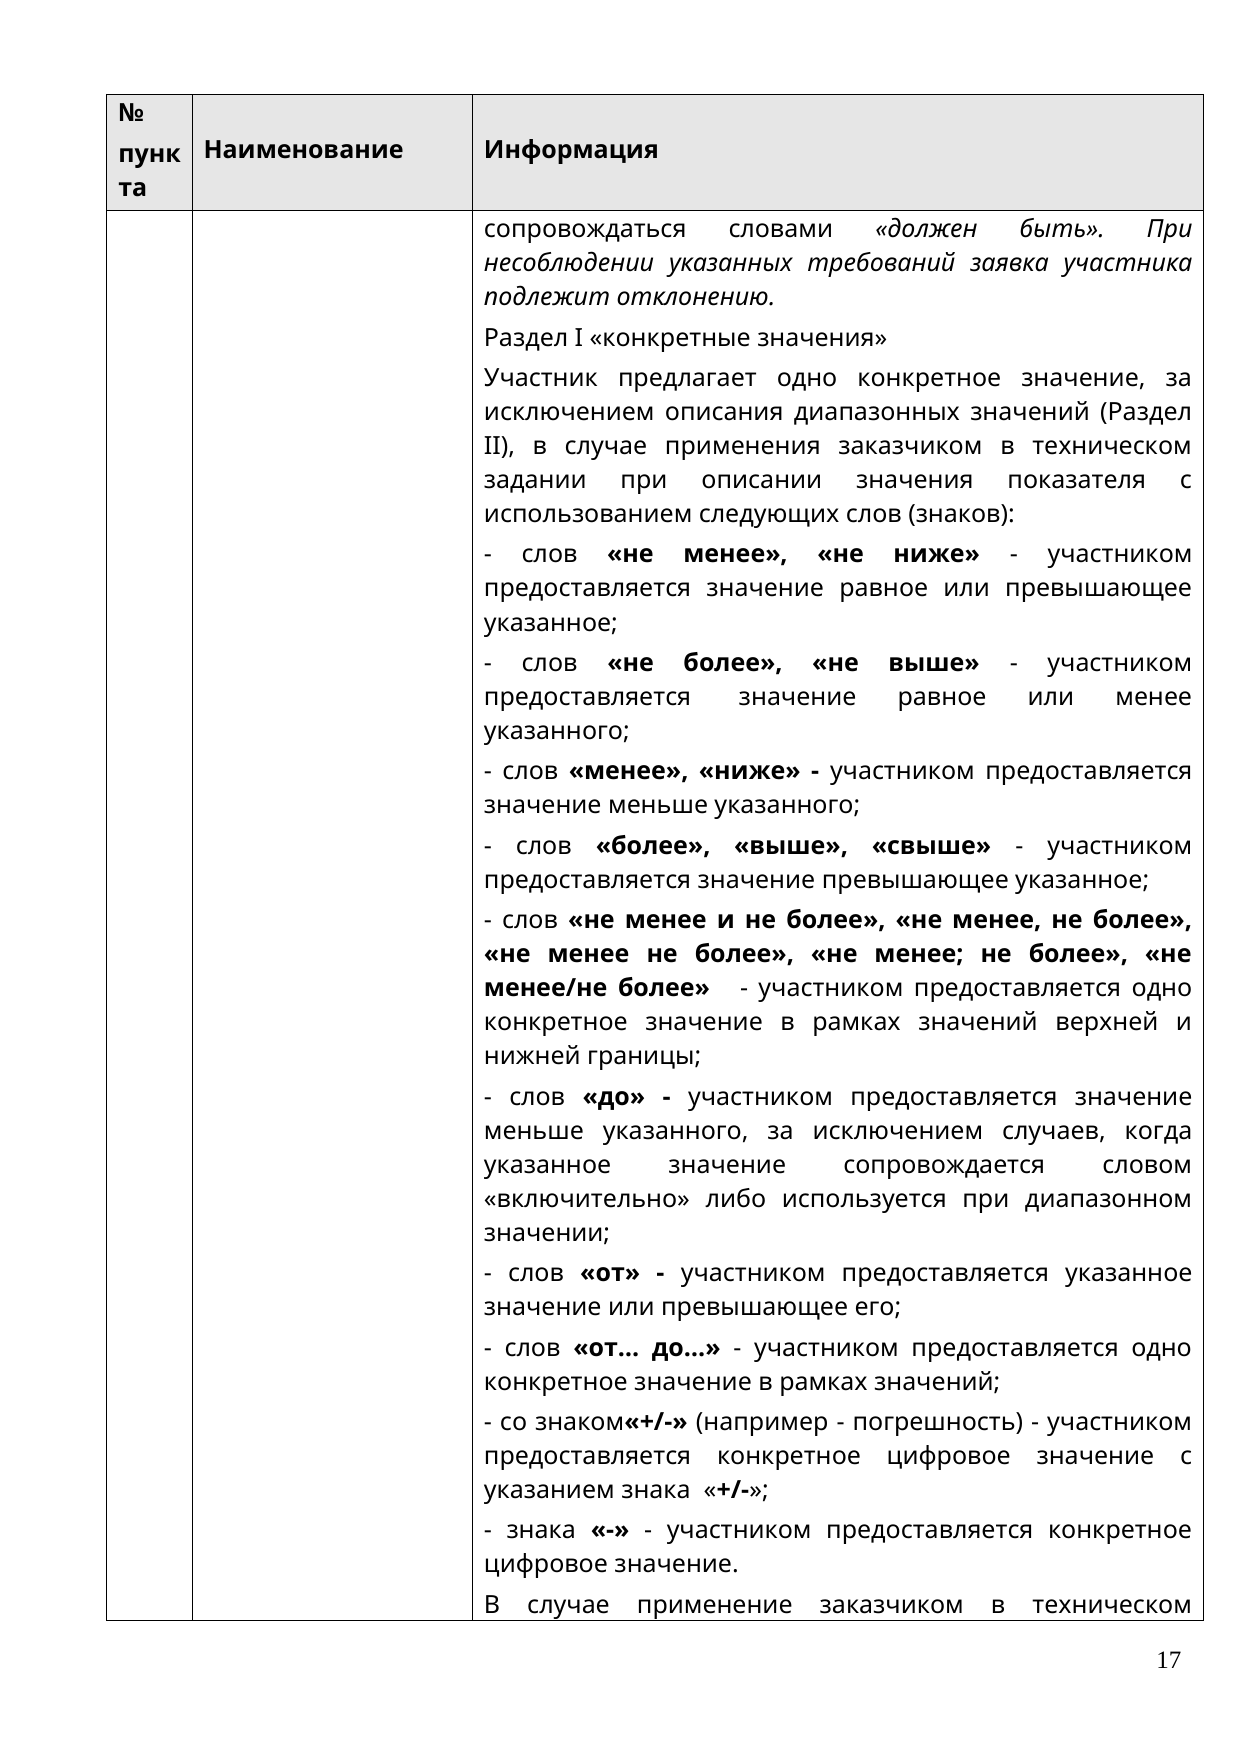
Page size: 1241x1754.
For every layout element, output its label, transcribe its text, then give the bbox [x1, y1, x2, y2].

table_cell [193, 211, 472, 1620]
table_header № пункта [107, 95, 192, 210]
table_header Наименование [193, 95, 472, 210]
table_cell [107, 211, 192, 1620]
table_header Информация [473, 95, 1203, 210]
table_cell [473, 211, 1203, 1620]
